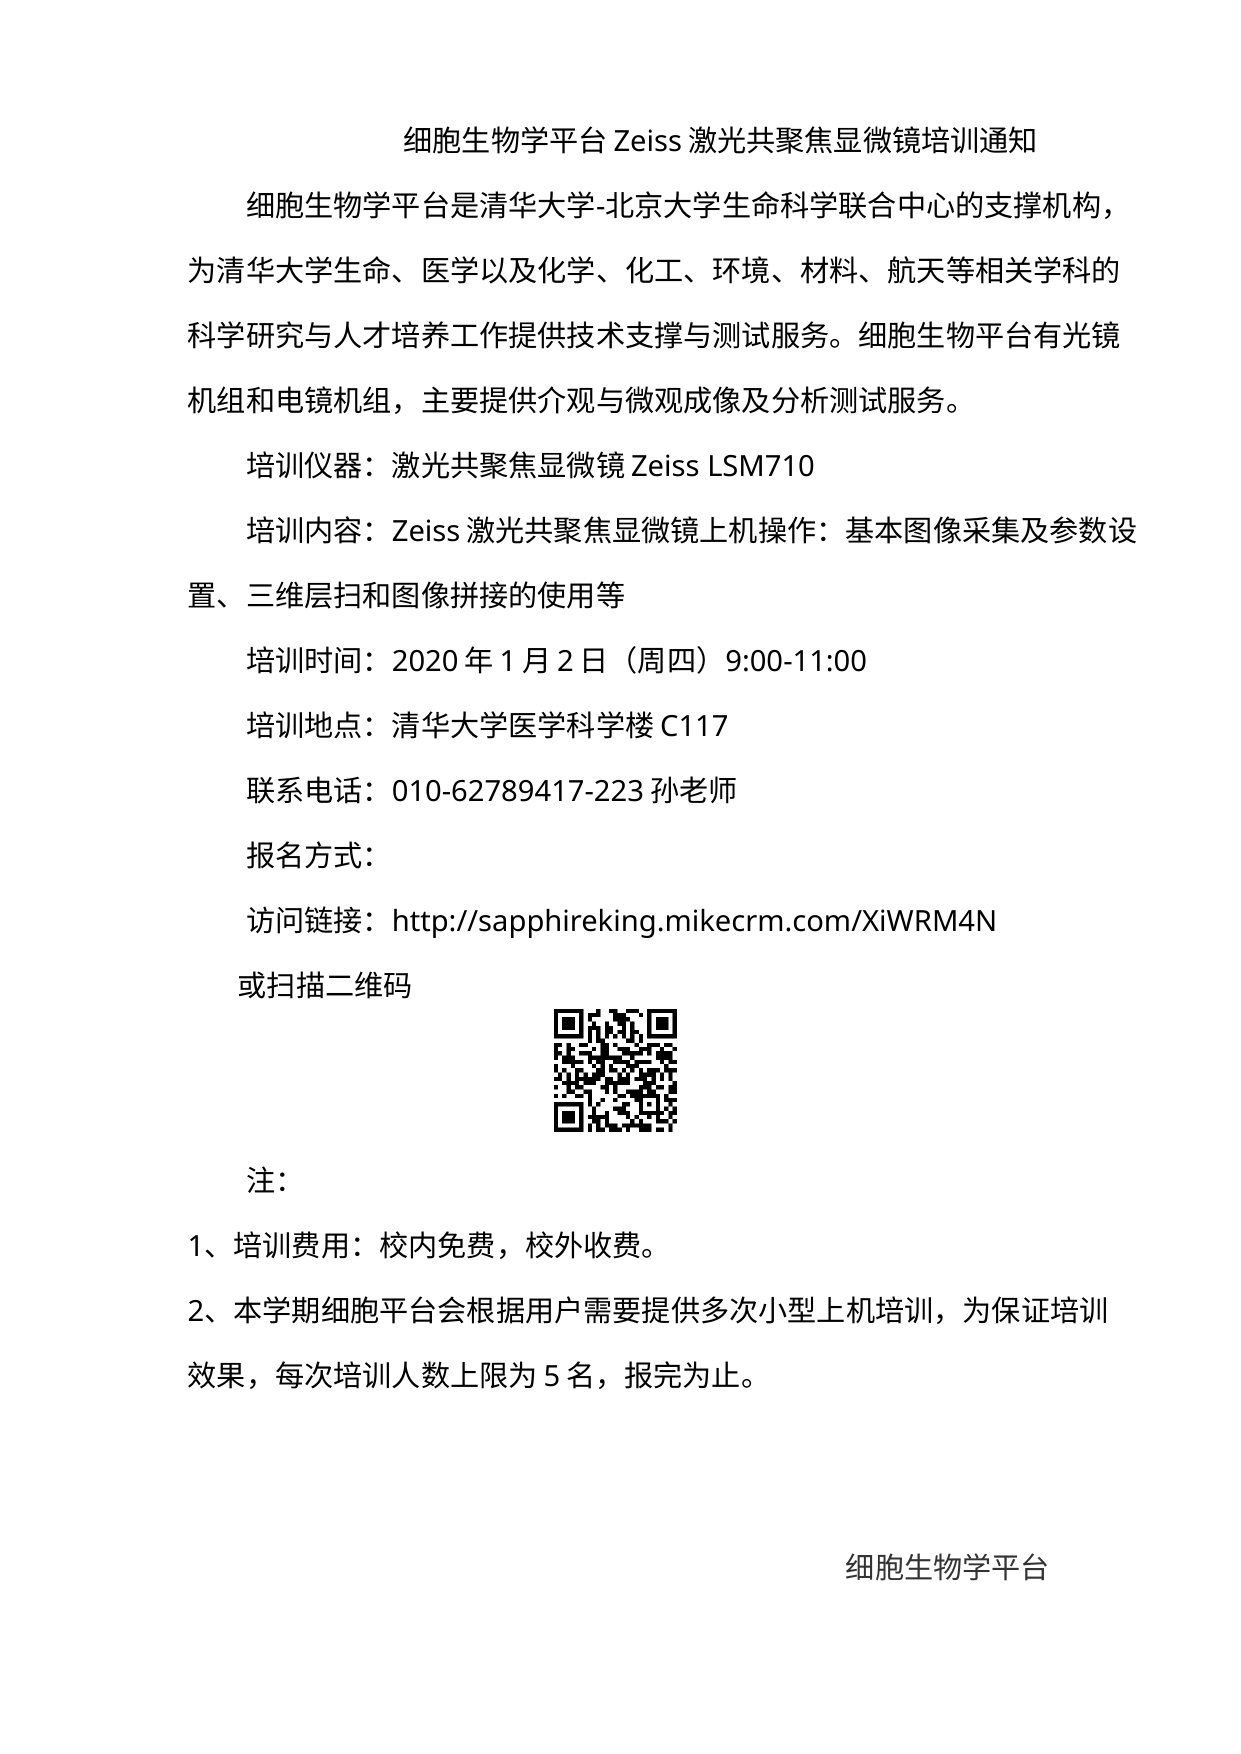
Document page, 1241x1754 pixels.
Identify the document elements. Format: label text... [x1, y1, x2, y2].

text 培训仪器：激光共聚焦显微镜Zeiss LSM710 [187, 431, 1137, 496]
text 1、培训费用：校内免费，校外收费。 [187, 1211, 1137, 1276]
text 培训时间：2020年1月2日（周四）9:00-11:00 [187, 626, 1137, 691]
text 2、本学期细胞平台会根据用户需要提供多次小型上机培训，为保证培训效果，每次培训人数上限为5名，报完为止。 [187, 1276, 1137, 1406]
text 或扫描二维码 [187, 951, 1137, 1016]
text 访问链接：http://sapphireking.mikecrm.com/XiWRM4N [187, 886, 1137, 951]
text 联系电话：010-62789417-223孙老师 [187, 756, 1137, 821]
text 细胞生物学平台Zeiss激光共聚焦显微镜培训通知 [187, 106, 1137, 171]
picture [545, 1000, 683, 1138]
text 细胞生物学平台 [187, 1533, 1050, 1598]
text 培训地点：清华大学医学科学楼C117 [187, 691, 1137, 756]
text 注： [187, 1146, 1137, 1211]
text 培训内容：Zeiss激光共聚焦显微镜上机操作：基本图像采集及参数设置、三维层扫和图像拼接的使用等 [187, 496, 1137, 626]
text 报名方式： [187, 821, 1137, 886]
text 细胞生物学平台是清华大学-北京大学生命科学联合中心的支撑机构，为清华大学生命、医学以及化学、化工、环境、材料、航天等相关学科的科学研究与人才培养工作提供技术支撑与测试服务。细胞生物平台有光镜机组和电镜机组，主要提供介观与微观成像及分析测试服务。 [187, 171, 1137, 431]
